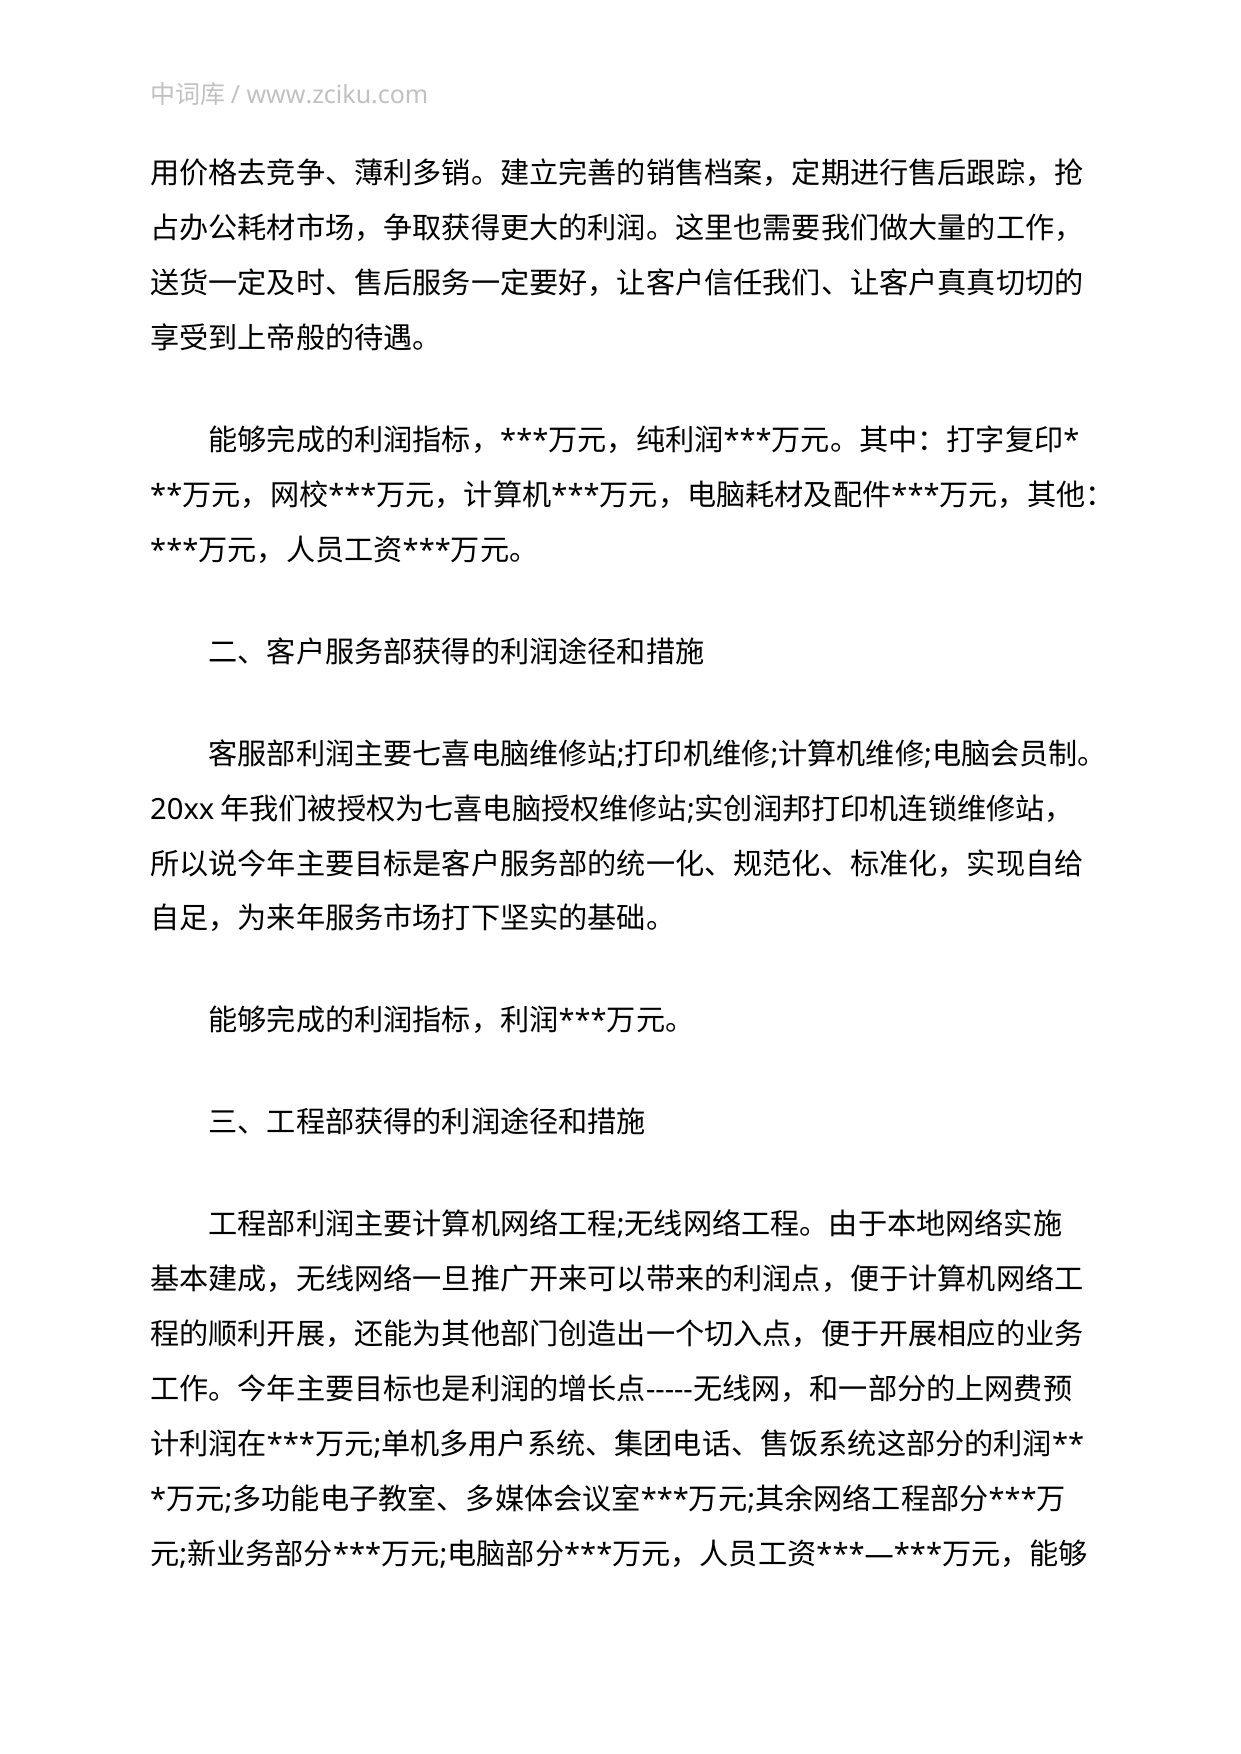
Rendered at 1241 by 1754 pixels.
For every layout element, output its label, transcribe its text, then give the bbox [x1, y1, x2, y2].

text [150, 150, 1090, 357]
text 二、客户服务部获得的利润途径和措施 [150, 628, 1090, 671]
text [150, 1201, 1090, 1573]
text 能够完成的利润指标，利润***万元。 [150, 997, 1090, 1039]
text 三、工程部获得的利润途径和措施 [150, 1099, 1090, 1141]
text 能够完成的利润指标，***万元，纯利润***万元。其中：打字复印***万元，网校***万元，计算机***万元，电脑耗材及配件***万元，其他：***万元，人员工资***万元。 [150, 416, 1090, 569]
text 客服部利润主要七喜电脑维修站;打印机维修;计算机维修;电脑会员制。20xx年我们被授权为七喜电脑授权维修站;实创润邦打印机连锁维修站，所以说今年主要目标是客户服务部的统一化、规范化、标准化，实现自给自足，为来年服务市场打下坚实的基础。 [150, 730, 1090, 937]
